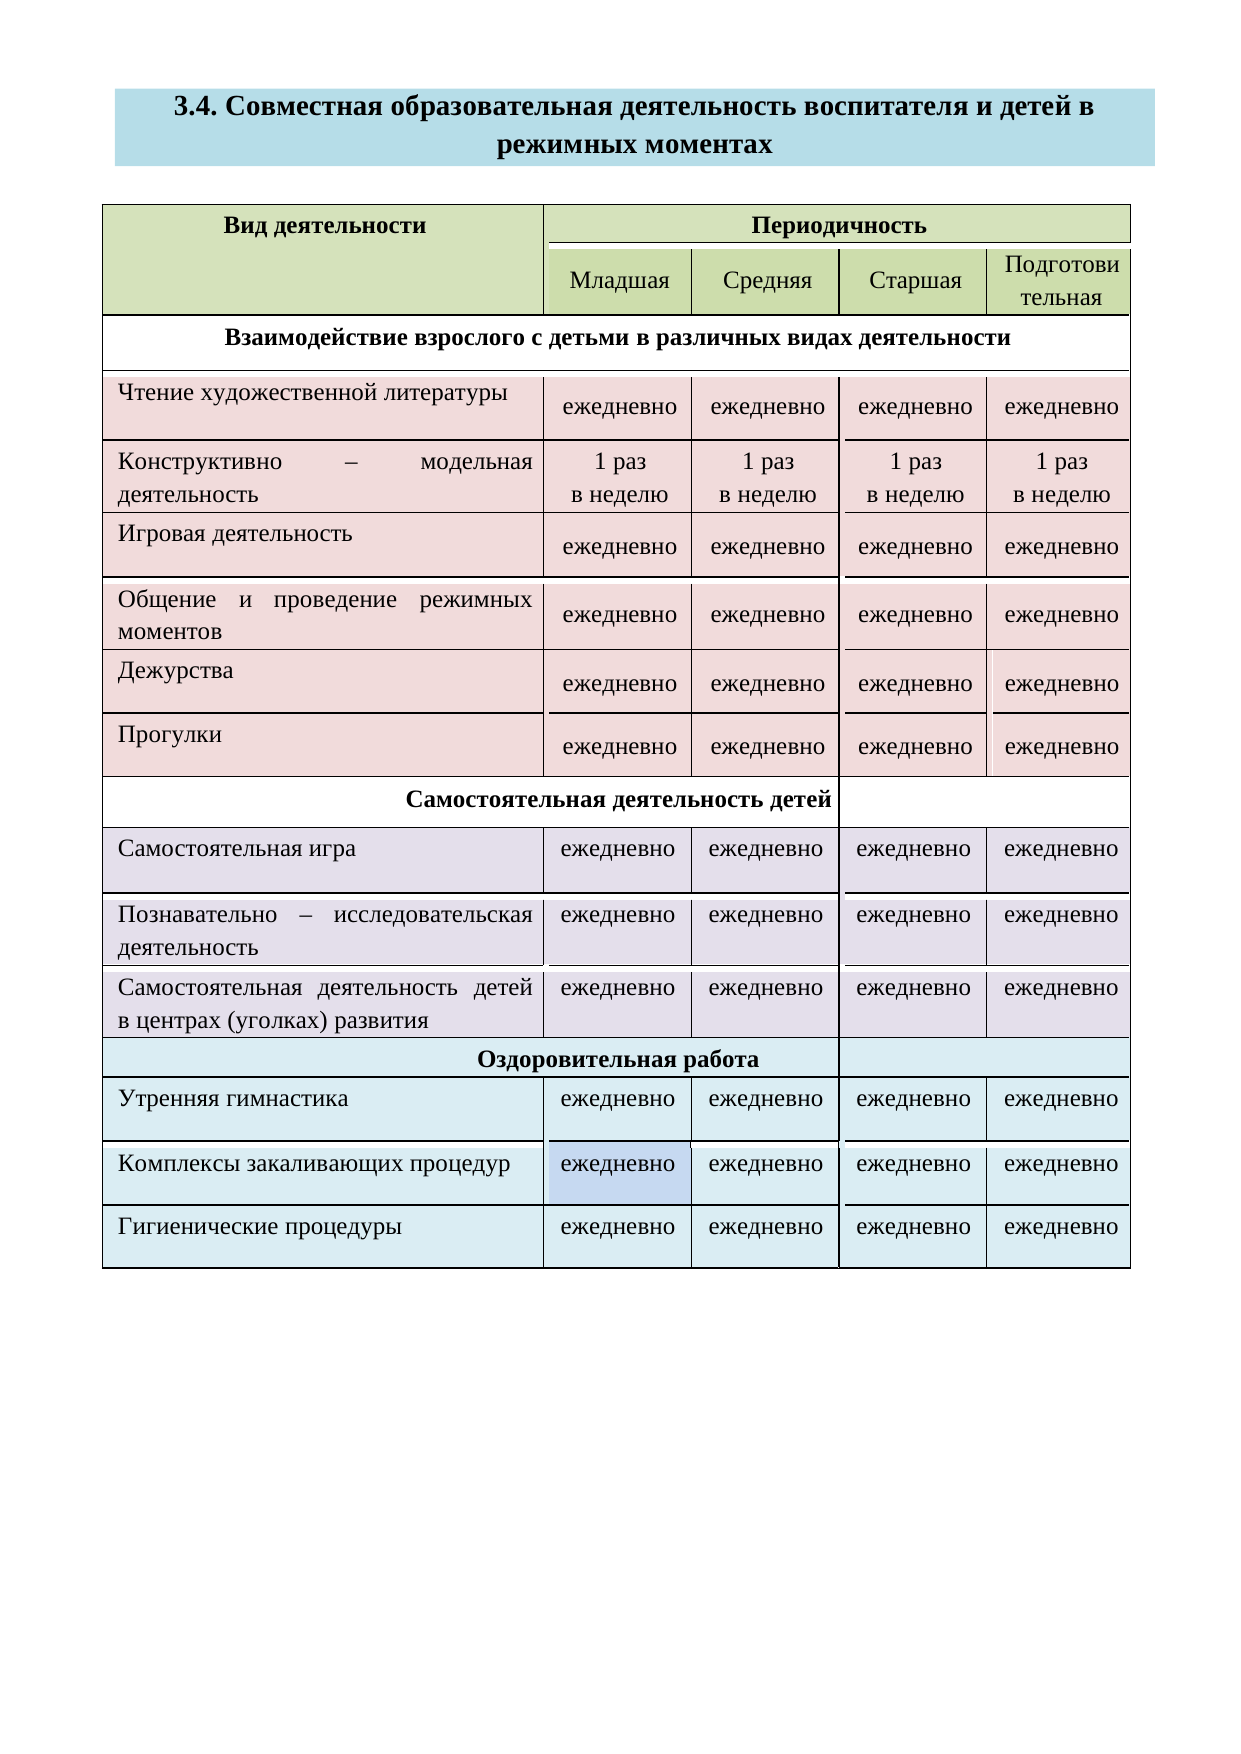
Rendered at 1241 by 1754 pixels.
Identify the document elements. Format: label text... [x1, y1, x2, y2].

table_cell [103, 371, 845, 377]
table_cell ежедневно [692, 513, 838, 576]
table_cell ежедневно [544, 377, 691, 439]
table_cell ежедневно [549, 650, 691, 712]
table_cell ежедневно [549, 972, 691, 1037]
table_cell Игровая деятельность [103, 513, 543, 576]
table_cell ежедневно [845, 584, 986, 649]
table_cell [544, 1078, 549, 1204]
table_cell ежедневно [845, 1206, 986, 1267]
table_cell ежедневно [544, 1206, 691, 1267]
table_cell Самостоятельная деятельность детей [103, 777, 838, 827]
table_cell [840, 828, 845, 964]
table_header Периодичность [549, 205, 1130, 242]
table_cell [549, 966, 838, 972]
table_cell [845, 370, 1130, 377]
table_cell Прогулки [103, 714, 543, 776]
table_cell ежедневно [549, 900, 691, 964]
table_header Вид деятельности [103, 205, 543, 314]
table_cell ежедневно [549, 1078, 691, 1140]
table_cell ежедневно [845, 714, 986, 776]
table_cell ежедневно [993, 712, 1130, 776]
table_cell 1 раз в неделю [845, 441, 986, 512]
table_cell ежедневно [544, 584, 691, 649]
table_cell ежедневно [987, 827, 1130, 892]
table_cell [840, 377, 845, 576]
table_cell ежедневно [692, 650, 838, 712]
table_cell Утренняя гимнастика [103, 1078, 543, 1140]
table_cell 1 раз в неделю [987, 439, 1130, 512]
table_cell [549, 243, 1130, 249]
table_cell Гигиенические процедуры [103, 1206, 543, 1267]
table_cell [544, 900, 549, 964]
table_cell [845, 965, 1130, 972]
table_cell ежедневно [845, 828, 986, 892]
table_cell ежедневно [845, 900, 986, 964]
table_cell Подготови тельная [987, 249, 1130, 314]
table_cell [839, 1078, 845, 1267]
table_cell [103, 1142, 543, 1148]
table_cell [544, 650, 549, 776]
table_cell [103, 965, 549, 972]
table_cell Старшая [840, 249, 986, 314]
table_cell Младшая [549, 249, 691, 314]
table_cell Самостоятельная деятельность детей в центрах (уголках) развития [103, 972, 543, 1037]
table_cell ежедневно [987, 900, 1130, 964]
table_cell Общение и проведение режимных моментов [103, 584, 543, 649]
table_cell Взаимодействие взрослого с детьми в различных видах деятельности [103, 314, 1130, 370]
table_cell ежедневно [987, 584, 1130, 649]
table_cell ежедневно [549, 714, 691, 776]
table_cell ежедневно [987, 512, 1130, 576]
table_cell ежедневно [845, 1148, 986, 1204]
table_cell [691, 1142, 838, 1148]
table_cell ежедневно [993, 649, 1130, 712]
table_cell ежедневно [692, 972, 838, 1037]
table_cell ежедневно [544, 828, 691, 892]
table_cell 1 раз в неделю [692, 441, 838, 512]
table_cell Комплексы закаливающих процедур [103, 1148, 543, 1204]
table_header [544, 205, 549, 314]
table_cell [845, 576, 1130, 584]
table_cell Самостоятельная деятельность детей [840, 776, 1130, 827]
text 3.4. Совместная образовательная деятельность воспитателя и детей в режимных моментах [173, 88, 1102, 160]
table_cell [845, 1140, 1130, 1148]
table_cell ежедневно [692, 1206, 838, 1267]
table_cell ежедневно [845, 377, 986, 439]
table_cell ежедневно [845, 513, 986, 576]
table_cell [987, 650, 992, 776]
table_cell ежедневно [845, 972, 986, 1037]
table_cell ежедневно [987, 972, 1130, 1037]
table_cell ежедневно [845, 1078, 986, 1140]
table_cell Оздоровительная работа [840, 1037, 1130, 1076]
table_cell Дежурства [103, 650, 543, 712]
table_cell ежедневно [692, 828, 838, 892]
table_cell [549, 894, 838, 899]
table_cell ежедневно [987, 1076, 1130, 1140]
table_cell ежедневно [845, 650, 986, 712]
table_cell 1 раз в неделю [544, 441, 691, 512]
table_cell Конструктивно – модельная деятельность [103, 441, 543, 512]
table_cell Оздоровительная работа [103, 1038, 838, 1076]
table_cell Средняя [692, 249, 838, 314]
table_cell ежедневно [987, 1204, 1130, 1267]
table_cell [544, 972, 549, 1037]
table_cell ежедневно [987, 377, 1130, 439]
table_cell ежедневно [692, 900, 838, 964]
table_cell [840, 972, 845, 1037]
table_cell ежедневно [987, 1148, 1130, 1204]
table_cell ежедневно [692, 377, 838, 439]
table_cell Познавательно – исследовательская деятельность [103, 900, 543, 964]
table_cell ежедневно [692, 584, 838, 649]
table_cell ежедневно [544, 513, 691, 576]
table_cell Чтение художественной литературы [103, 377, 543, 439]
table_cell [845, 892, 1130, 899]
table_cell ежедневно [692, 714, 838, 776]
table_cell Самостоятельная игра [103, 828, 543, 892]
table_cell [840, 584, 845, 776]
table_cell ежедневно [549, 1142, 691, 1204]
table_cell [103, 894, 549, 899]
table_cell [103, 578, 838, 584]
table_cell ежедневно [692, 1078, 838, 1140]
table_cell [840, 576, 845, 584]
table_cell ежедневно [692, 1148, 838, 1204]
